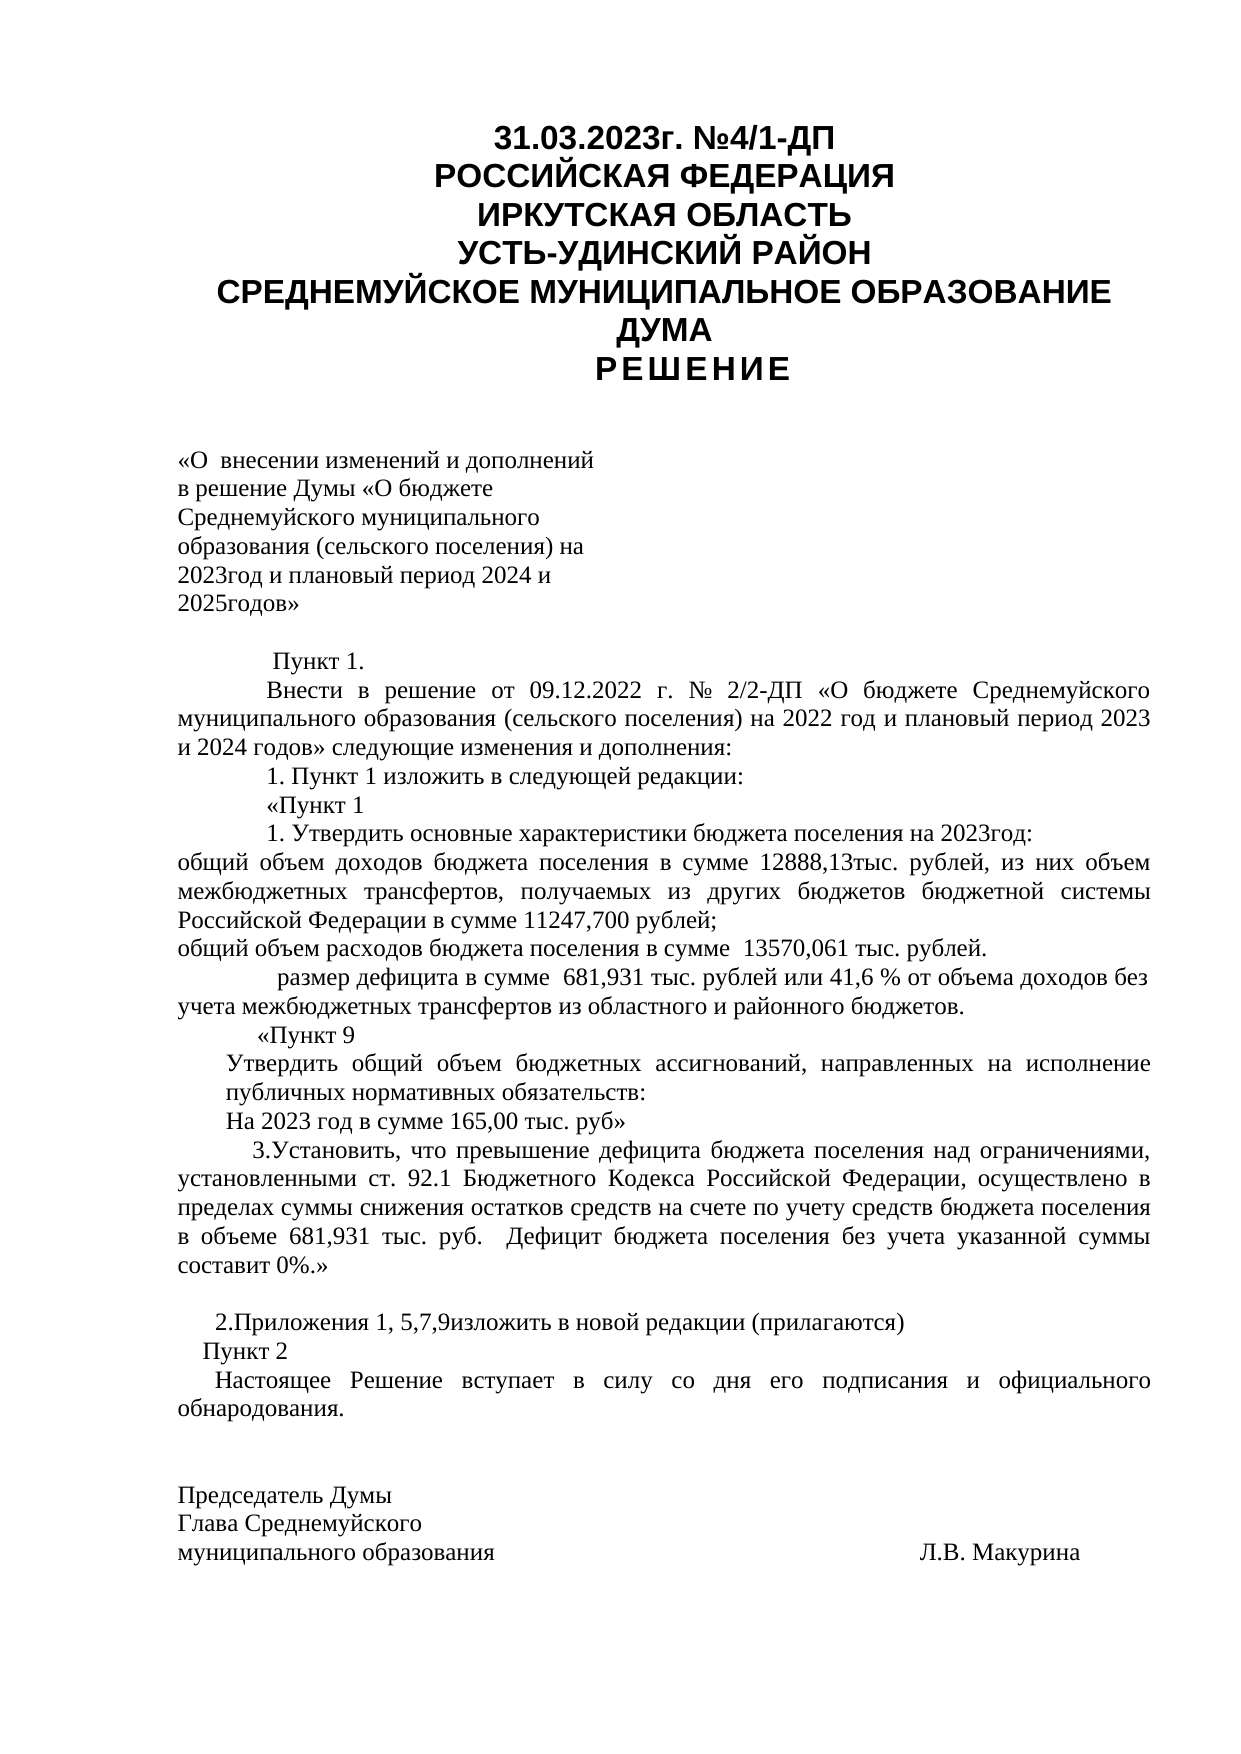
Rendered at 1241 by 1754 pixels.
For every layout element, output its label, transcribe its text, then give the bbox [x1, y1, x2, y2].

text Глава Среднемуйского [177, 1508, 1152, 1537]
list На 2023 год в сумме 165,00 тыс. руб» [226, 1106, 1152, 1135]
list Утвердить общий объем бюджетных ассигнований, направленных на исполнение публичных нормативных обязательств: [226, 1048, 1152, 1106]
text общий объем расходов бюджета поселения в сумме 13570,061 тыс. рублей. [177, 933, 1152, 962]
text «Пункт 1 [177, 790, 1152, 818]
text ДУМА [177, 310, 1152, 349]
text Председатель Думы [177, 1480, 1152, 1508]
text размер дефицита в сумме 681,931 тыс. рублей или 41,6 % от объема доходов без учета межбюджетных трансфертов из областного и районного бюджетов. [177, 962, 1152, 1020]
text Пункт 1. [177, 646, 1152, 675]
text УСТЬ-УДИНСКИЙ РАЙОН [177, 233, 1152, 272]
text ИРКУТСКАЯ ОБЛАСТЬ [177, 195, 1152, 233]
text «О внесении изменений и дополнений в решение Думы «О бюджете Среднемуйского муниципального образования (сельского поселения) на 2023год и плановый период 2024 и 2025годов» [177, 445, 611, 617]
text 3.Установить, что превышение дефицита бюджета поселения над ограничениями, установленными ст. 92.1 Бюджетного Кодекса Российской Федерации, осуществлено в пределах суммы снижения остатков средств на счете по учету средств бюджета поселения в объеме 681,931 тыс. руб. Дефицит бюджета поселения без учета указанной суммы составит 0%.» [177, 1135, 1152, 1278]
text Настоящее Решение вступает в силу со дня его подписания и официального обнародования. [177, 1365, 1152, 1422]
text 2.Приложения 1, 5,7,9изложить в новой редакции (прилагаются) [177, 1307, 1152, 1336]
text Пункт 2 [177, 1336, 1152, 1365]
list «Пункт 9 [226, 1020, 1152, 1048]
text РЕШЕНИЕ [233, 349, 1152, 387]
text муниципального образования Л.В. Макурина [177, 1537, 1152, 1566]
text 31.03.2023г. №4/1-ДП [177, 118, 1152, 157]
text СРЕДНЕМУЙСКОЕ МУНИЦИПАЛЬНОЕ ОБРАЗОВАНИЕ [177, 272, 1152, 310]
text 1. Утвердить основные характеристики бюджета поселения на 2023год: [266, 818, 1152, 847]
text общий объем доходов бюджета поселения в сумме 12888,13тыс. рублей, из них объем межбюджетных трансфертов, получаемых из других бюджетов бюджетной системы Российской Федерации в сумме 11247,700 рублей; [177, 847, 1152, 933]
text РОССИЙСКАЯ ФЕДЕРАЦИЯ [177, 157, 1152, 195]
text 1. Пункт 1 изложить в следующей редакции: [177, 761, 1152, 790]
text Внести в решение от 09.12.2022 г. № 2/2-ДП «О бюджете Среднемуйского муниципального образования (сельского поселения) на 2022 год и плановый период 2023 и 2024 годов» следующие изменения и дополнения: [177, 675, 1152, 761]
